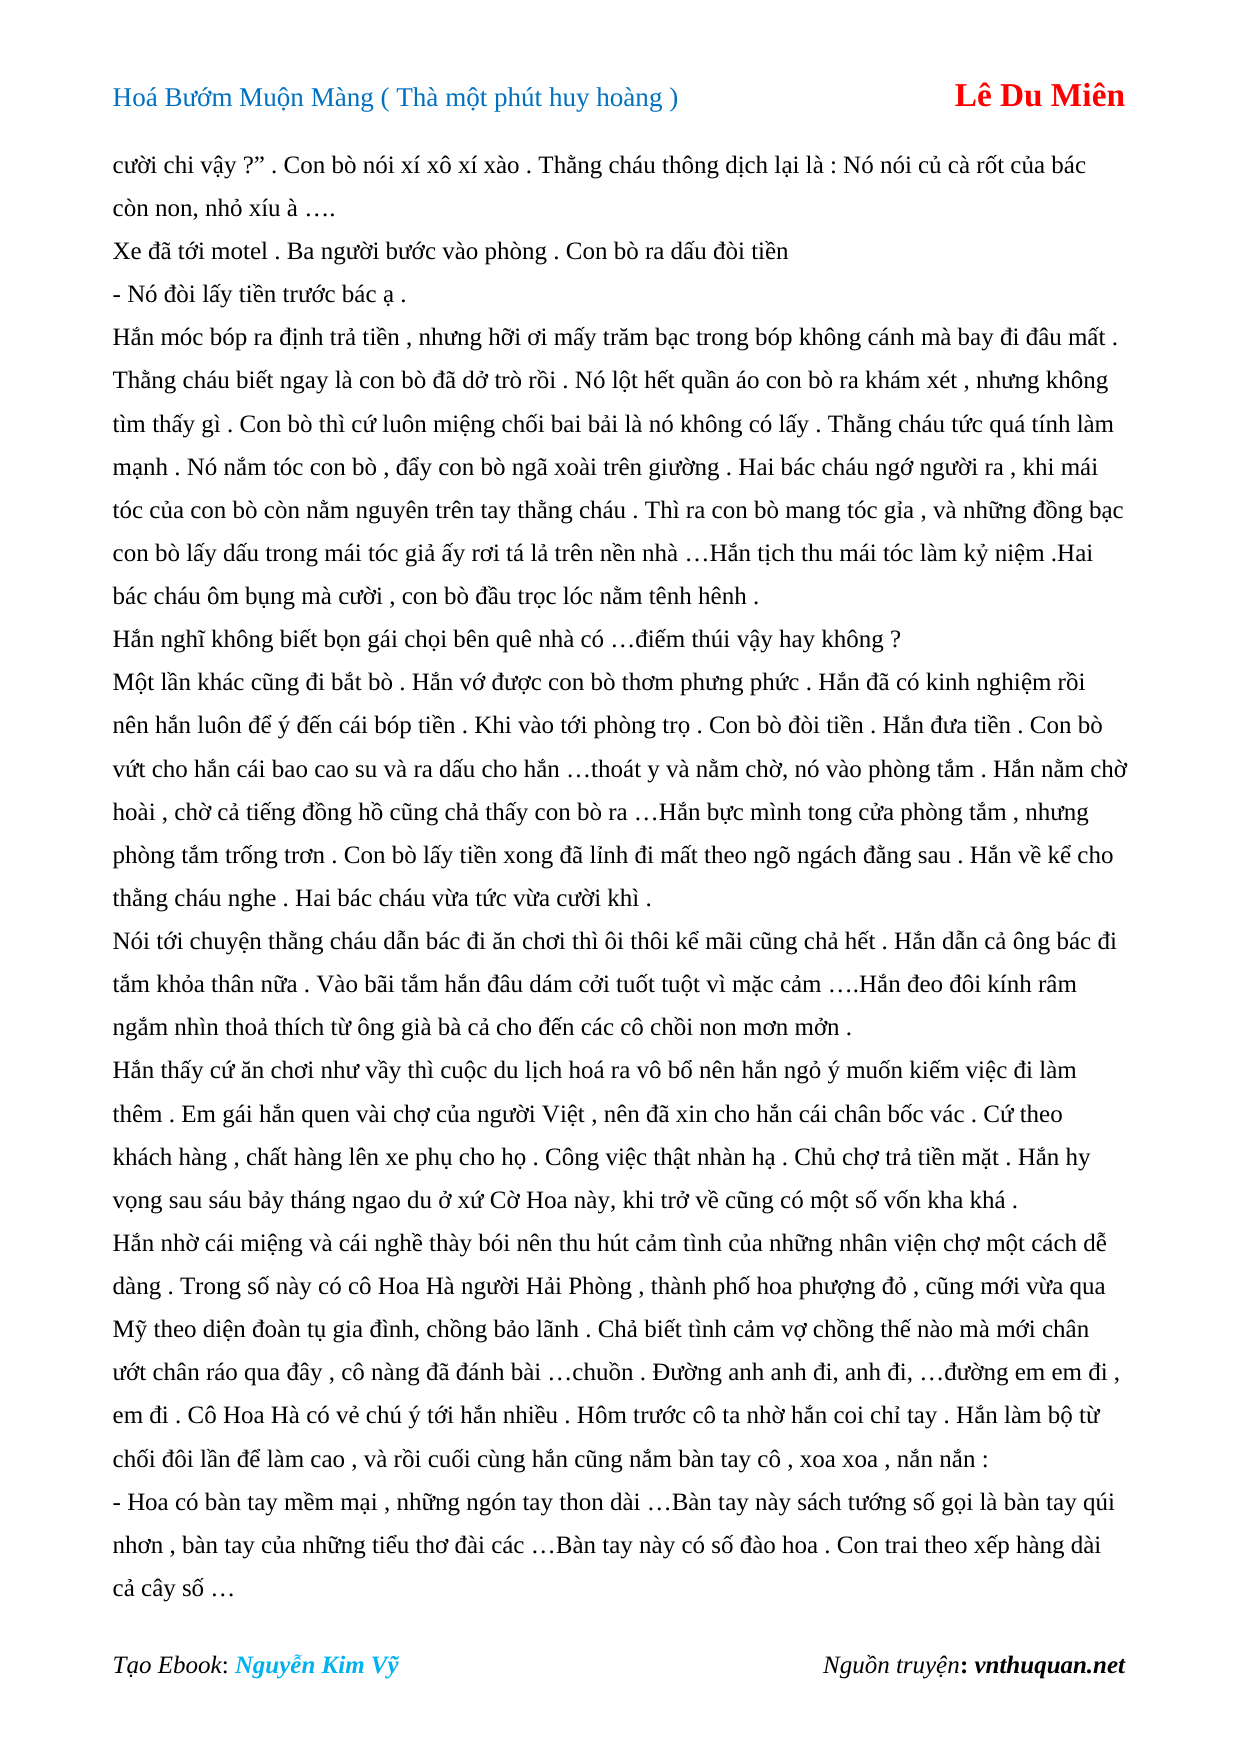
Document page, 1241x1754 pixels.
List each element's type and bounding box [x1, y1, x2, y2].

text [112, 150, 1128, 1602]
